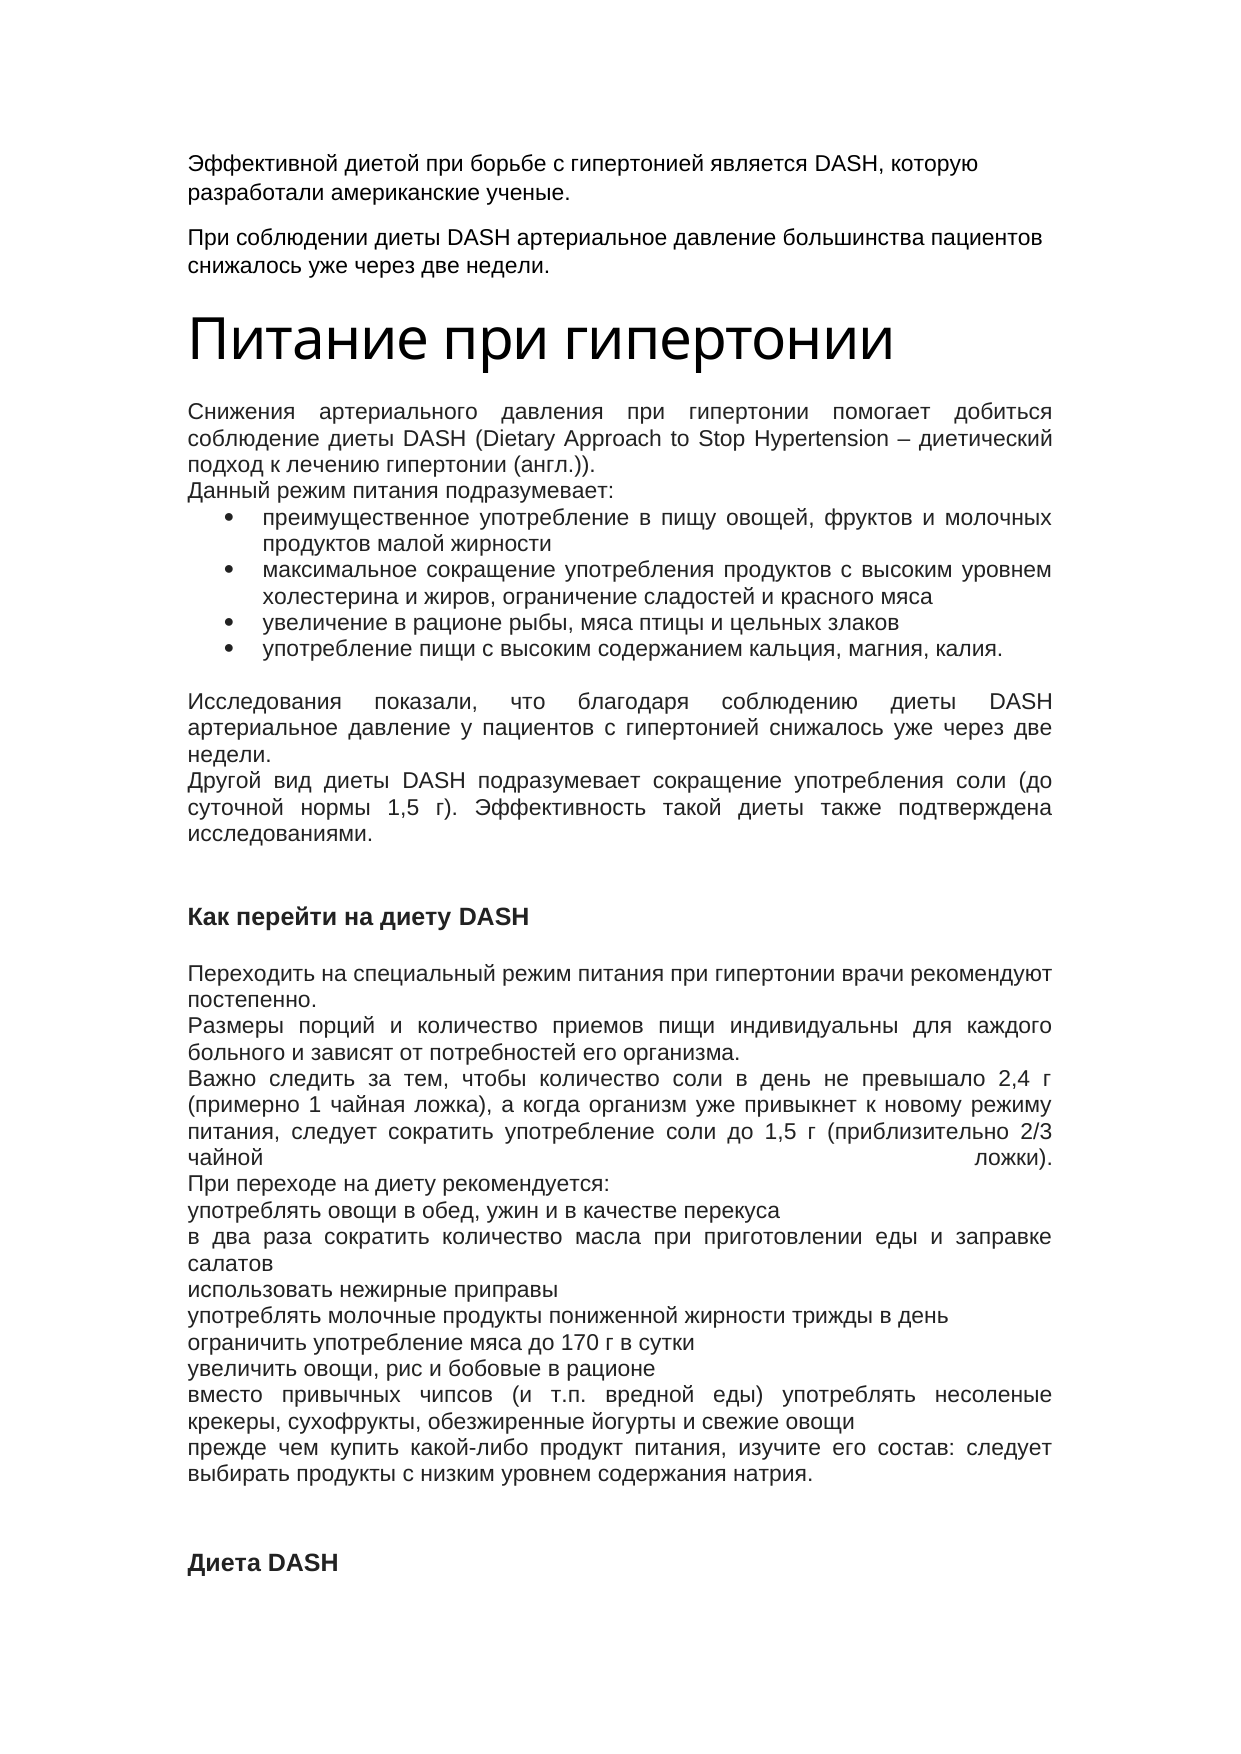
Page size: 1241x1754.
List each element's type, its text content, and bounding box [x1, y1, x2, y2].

title Питание при гипертонии [187, 297, 1053, 377]
list употребление пищи с высоким содержанием кальция, магния, калия. [225, 635, 1053, 662]
text употреблять молочные продукты пониженной жирности трижды в день [187, 1302, 1053, 1328]
text Эффективной диетой при борьбе с гипертонией является DASH, которую разработали американские ученые. [187, 150, 1053, 205]
text Важно следить за тем, чтобы количество соли в день не превышало 2,4 г (примерно 1 чайная ложка), а когда организм уже привыкнет к новому режиму питания, следует сократить употребление соли до 1,5 г (приблизительно 2/3 чайной ложки). При переходе на диету рекомендуется: [187, 1065, 1053, 1197]
list преимущественное употребление в пищу овощей, фруктов и молочных продуктов малой жирности [225, 503, 1053, 556]
text Снижения артериального давления при гипертонии помогает добиться соблюдение диеты DASH (Dietary Approach to Stop Hypertension – диетический подход к лечению гипертонии (англ.)). [187, 377, 1053, 477]
text увеличить овощи, рис и бобовые в рационе [187, 1355, 1053, 1381]
text Другой вид диеты DASH подразумевает сокращение употребления соли (до суточной нормы 1,5 г). Эффективность такой диеты также подтверждена исследованиями. [187, 767, 1053, 846]
text прежде чем купить какой-либо продукт питания, изучите его состав: следует выбирать продукты с низким уровнем содержания натрия. [187, 1434, 1053, 1487]
text Переходить на специальный режим питания при гипертонии врачи рекомендуют постепенно. [187, 959, 1053, 1012]
text Размеры порций и количество приемов пищи индивидуальны для каждого больного и зависят от потребностей его организма. [187, 1012, 1053, 1065]
text Как перейти на диету DASH [187, 875, 1053, 930]
list максимальное сокращение употребления продуктов с высоким уровнем холестерина и жиров, ограничение сладостей и красного мяса [225, 556, 1053, 609]
text При соблюдении диеты DASH артериальное давление большинства пациентов снижалось уже через две недели. [187, 223, 1053, 278]
list увеличение в рационе рыбы, мяса птицы и цельных злаков [225, 609, 1053, 635]
text в два раза сократить количество масла при приготовлении еды и заправке салатов [187, 1223, 1053, 1276]
text употреблять овощи в обед, ужин и в качестве перекуса [187, 1197, 1053, 1223]
text Диета DASH [187, 1516, 1053, 1577]
text Данный режим питания подразумевает: [187, 477, 1053, 503]
text Исследования показали, что благодаря соблюдению диеты DASH артериальное давление у пациентов с гипертонией снижалось уже через две недели. [187, 688, 1053, 767]
text ограничить употребление мяса до 170 г в сутки [187, 1328, 1053, 1355]
text вместо привычных чипсов (и т.п. вредной еды) употреблять несоленые крекеры, сухофрукты, обезжиренные йогурты и свежие овощи [187, 1381, 1053, 1434]
text использовать нежирные приправы [187, 1276, 1053, 1302]
